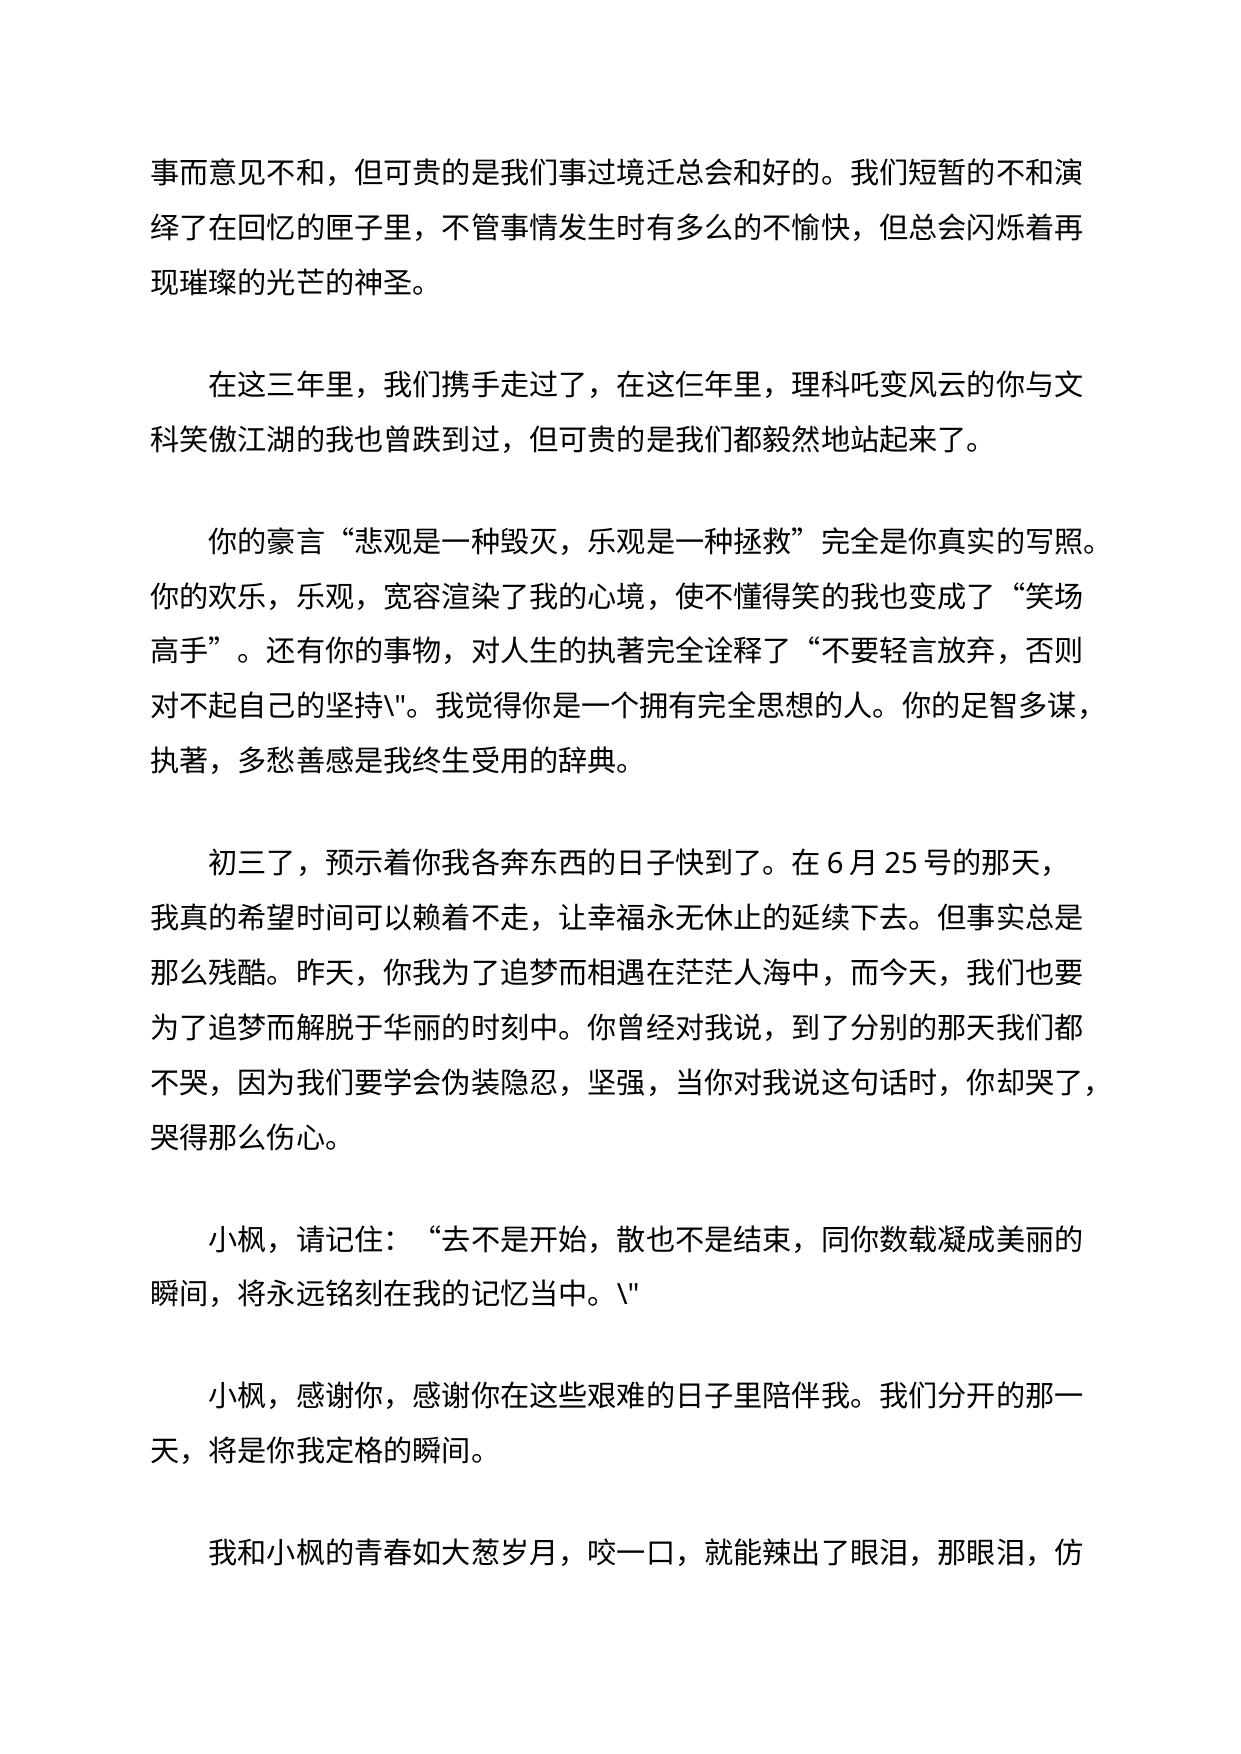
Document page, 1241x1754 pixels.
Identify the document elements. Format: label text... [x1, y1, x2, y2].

text 你的豪言“悲观是一种毁灭，乐观是一种拯救”完全是你真实的写照。你的欢乐，乐观，宽容渲染了我的心境，使不懂得笑的我也变成了“笑场高手”。还有你的事物，对人生的执著完全诠释了“不要轻言放弃，否则对不起自己的坚持\"。我觉得你是一个拥有完全思想的人。你的足智多谋，执著，多愁善感是我终生受用的辞典。 [150, 518, 1090, 780]
text 小枫，请记住：“去不是开始，散也不是结束，同你数载凝成美丽的瞬间，将永远铭刻在我的记忆当中。\" [150, 1216, 1090, 1313]
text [150, 150, 1090, 302]
text 在这三年里，我们携手走过了，在这仨年里，理科吒变风云的你与文科笑傲江湖的我也曾跌到过，但可贵的是我们都毅然地站起来了。 [150, 362, 1090, 459]
text 小枫，感谢你，感谢你在这些艰难的日子里陪伴我。我们分开的那一天，将是你我定格的瞬间。 [150, 1373, 1090, 1470]
text 初三了，预示着你我各奔东西的日子快到了。在6月25号的那天，我真的希望时间可以赖着不走，让幸福永无休止的延续下去。但事实总是那么残酷。昨天，你我为了追梦而相遇在茫茫人海中，而今天，我们也要为了追梦而解脱于华丽的时刻中。你曾经对我说，到了分别的那天我们都不哭，因为我们要学会伪装隐忍，坚强，当你对我说这句话时，你却哭了，哭得那么伤心。 [150, 840, 1090, 1157]
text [150, 1529, 1090, 1572]
